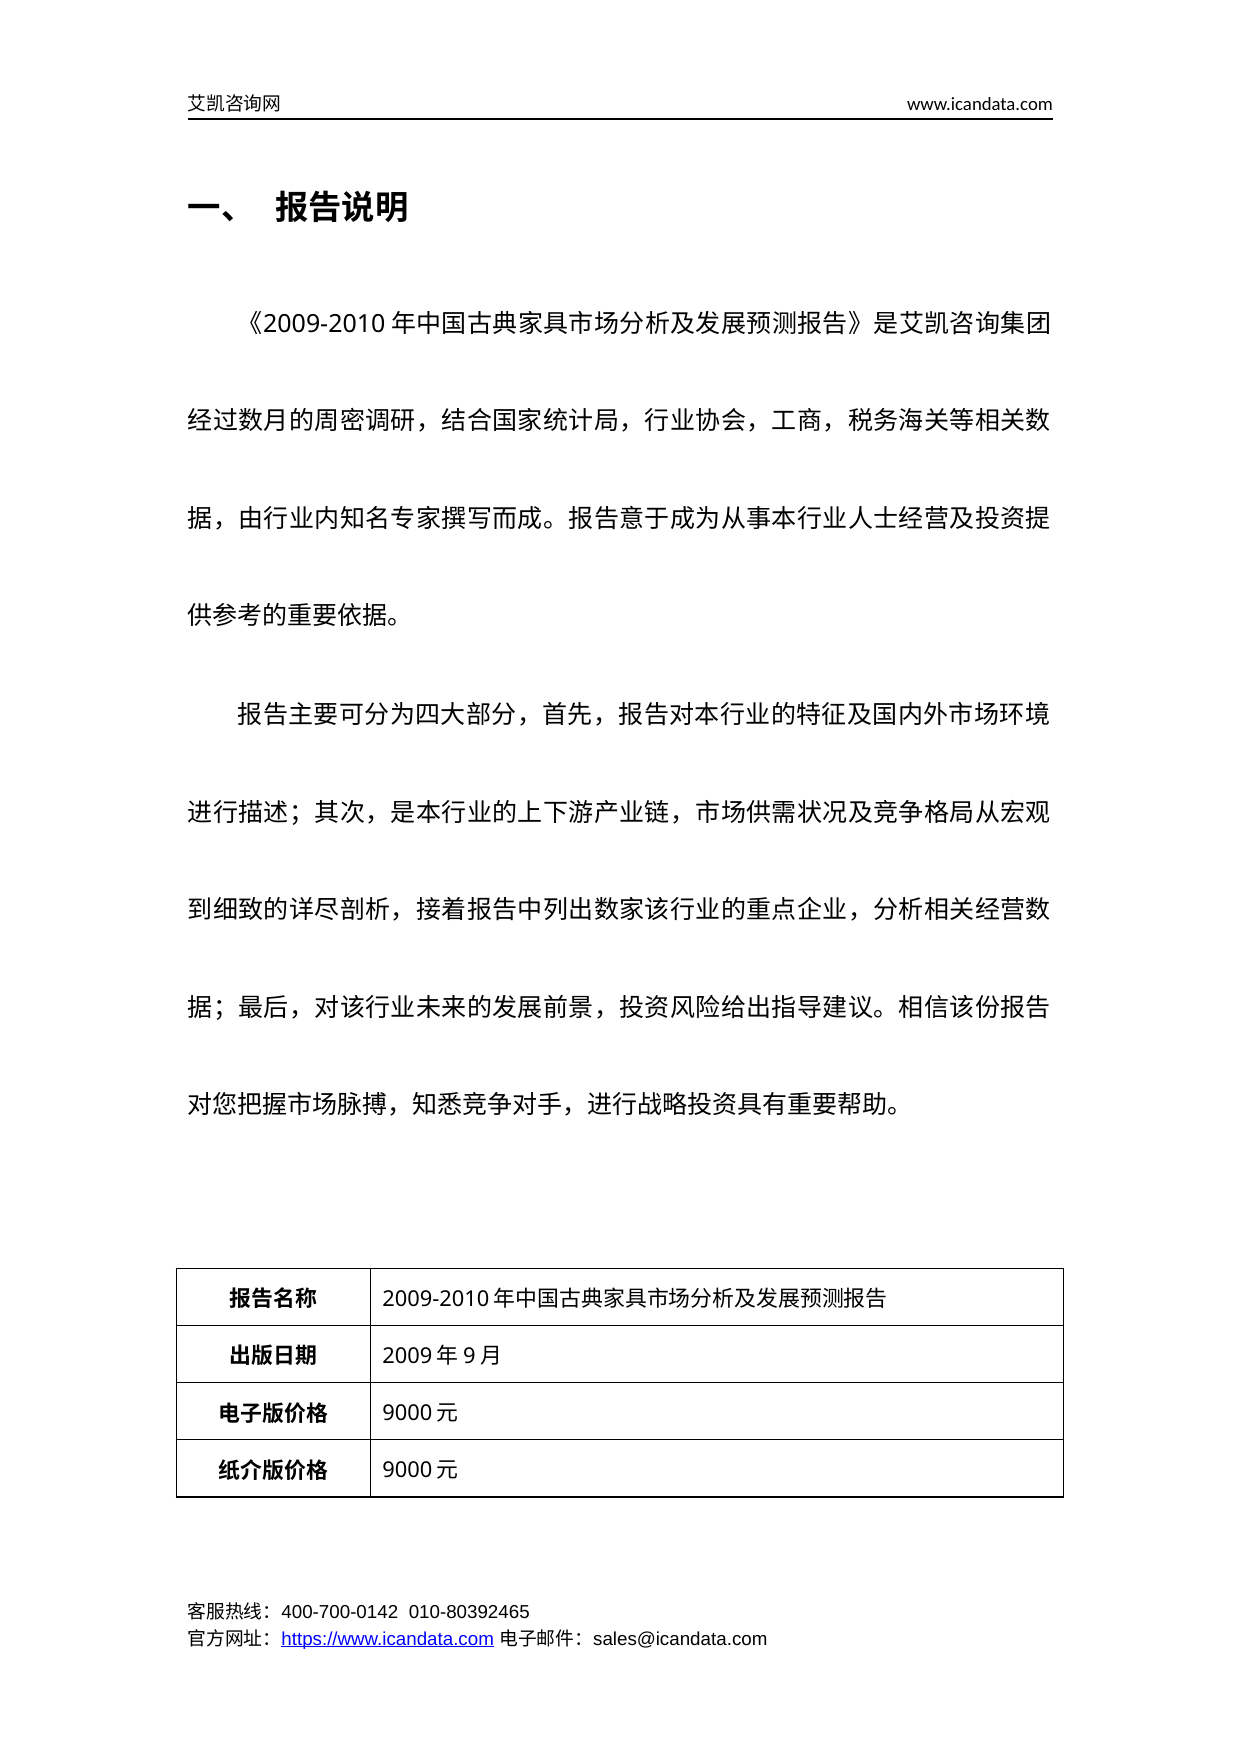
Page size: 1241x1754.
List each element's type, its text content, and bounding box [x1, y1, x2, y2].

text 报告主要可分为四大部分，首先，报告对本行业的特征及国内外市场环境进行描述；其次，是本行业的上下游产业链，市场供需状况及竞争格局从宏观到细致的详尽剖析，接着报告中列出数家该行业的重点企业，分析相关经营数据；最后，对该行业未来的发展前景，投资风险给出指导建议。相信该份报告对您把握市场脉搏，知悉竞争对手，进行战略投资具有重要帮助。 [187, 681, 1053, 1136]
table_cell 出版日期 [177, 1326, 370, 1382]
table_cell 9000元 [371, 1383, 1063, 1439]
table_cell 9000元 [371, 1440, 1063, 1496]
table_cell 纸介版价格 [177, 1440, 370, 1496]
subtitle 报告说明 [187, 172, 1053, 237]
table_header 2009-2010年中国古典家具市场分析及发展预测报告 [371, 1269, 1063, 1325]
table_header 报告名称 [177, 1269, 370, 1325]
text 《2009-2010年中国古典家具市场分析及发展预测报告》是艾凯咨询集团经过数月的周密调研，结合国家统计局，行业协会，工商，税务海关等相关数据，由行业内知名专家撰写而成。报告意于成为从事本行业人士经营及投资提供参考的重要依据。 [187, 289, 1053, 646]
table_cell 2009年9月 [371, 1326, 1063, 1382]
table_cell 电子版价格 [177, 1383, 370, 1439]
